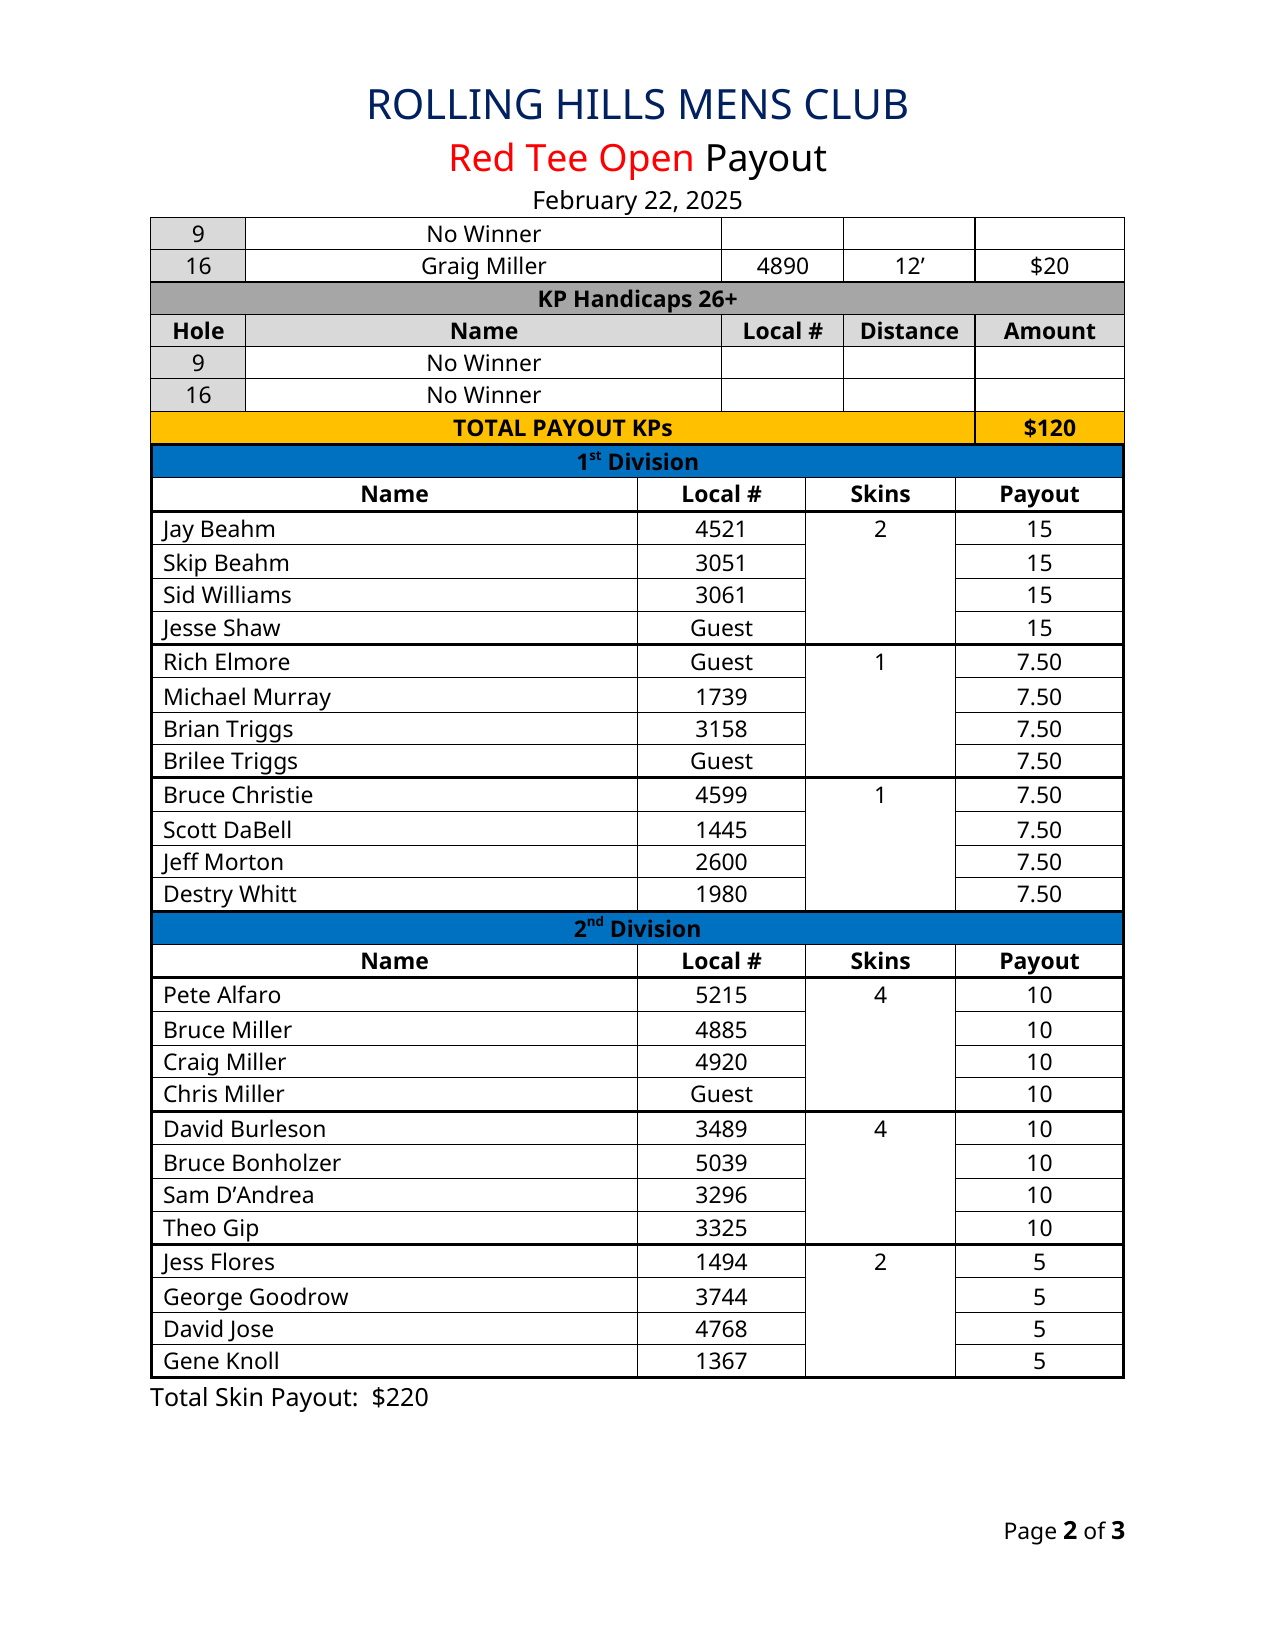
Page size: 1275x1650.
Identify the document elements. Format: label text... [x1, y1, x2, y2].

table_cell [844, 218, 974, 249]
table_cell Skins [806, 945, 955, 976]
table_cell No Winner [246, 218, 721, 249]
table_cell 9 [151, 218, 245, 249]
table_cell $120 [976, 412, 1124, 443]
table_cell $20 [976, 250, 1124, 281]
table_cell 10 [956, 1179, 1122, 1211]
table_cell [976, 347, 1124, 378]
table_cell 3158 [638, 713, 805, 744]
table_cell David Burleson [153, 1113, 637, 1144]
table_cell 4768 [638, 1313, 805, 1344]
table_cell Michael Murray [153, 678, 637, 712]
table_cell 1739 [638, 678, 805, 712]
table_cell 1980 [638, 878, 805, 909]
table_cell Bruce Bonholzer [153, 1145, 637, 1178]
table_cell Sam D’Andrea [153, 1179, 637, 1211]
table_cell 3296 [638, 1179, 805, 1211]
table_cell Name [153, 945, 637, 976]
table_cell 7.50 [956, 646, 1122, 677]
text Total Skin Payout: $220 [150, 1379, 1125, 1413]
table_cell Destry Whitt [153, 878, 637, 909]
table_cell Craig Miller [153, 1046, 637, 1077]
table_cell Payout [956, 945, 1122, 976]
table_cell KP Handicaps 26+ [151, 283, 1124, 314]
table_cell [722, 218, 843, 249]
table_cell Local # [722, 315, 843, 346]
table_cell 5 [956, 1246, 1122, 1277]
table_cell 1367 [638, 1345, 805, 1376]
table_cell 1st Division [153, 446, 1122, 477]
table_cell 5 [956, 1313, 1122, 1344]
table_cell 10 [956, 1145, 1122, 1178]
table_cell 3489 [638, 1113, 805, 1144]
table_cell 1494 [638, 1246, 805, 1277]
table_cell 7.50 [956, 678, 1122, 712]
table_cell Brian Triggs [153, 713, 637, 744]
table_cell Skip Beahm [153, 545, 637, 578]
table_cell 7.50 [956, 846, 1122, 877]
table_cell Chris Miller [153, 1078, 637, 1109]
table_cell Guest [638, 612, 805, 643]
table_cell Brilee Triggs [153, 745, 637, 776]
table_cell 4521 [638, 513, 805, 544]
table_cell 5215 [638, 979, 805, 1011]
table_cell [976, 218, 1124, 249]
table_cell No Winner [246, 379, 721, 411]
table_cell Jeff Morton [153, 846, 637, 877]
table_cell No Winner [246, 347, 721, 378]
table_cell 10 [956, 1113, 1122, 1144]
table_cell 4920 [638, 1046, 805, 1077]
table_cell Guest [638, 646, 805, 677]
table_cell 4 [806, 1113, 955, 1243]
table_cell Rich Elmore [153, 646, 637, 677]
table_cell Name [246, 315, 721, 346]
table_cell 10 [956, 979, 1122, 1011]
table_cell Hole [151, 315, 245, 346]
table_cell Local # [638, 945, 805, 976]
table_cell Jesse Shaw [153, 612, 637, 643]
table_cell 5039 [638, 1145, 805, 1178]
table_cell Theo Gip [153, 1212, 637, 1243]
table_cell 12’ [844, 250, 974, 281]
table_cell Guest [638, 1078, 805, 1109]
table_cell 1 [806, 646, 955, 776]
table_cell Jess Flores [153, 1246, 637, 1277]
table_cell Guest [638, 745, 805, 776]
table_cell [976, 379, 1124, 411]
table_cell 7.50 [956, 878, 1122, 909]
table_cell 4599 [638, 779, 805, 811]
table_cell 15 [956, 612, 1122, 643]
table_cell David Jose [153, 1313, 637, 1344]
table_cell Name [153, 478, 637, 509]
table_cell 10 [956, 1212, 1122, 1243]
table_cell Bruce Miller [153, 1012, 637, 1045]
table_cell Gene Knoll [153, 1345, 637, 1376]
table_cell Sid Williams [153, 579, 637, 611]
table_cell 15 [956, 513, 1122, 544]
table_cell Jay Beahm [153, 513, 637, 544]
table_cell 3325 [638, 1212, 805, 1243]
table_cell Scott DaBell [153, 812, 637, 845]
table_cell 4 [806, 979, 955, 1109]
table_cell TOTAL PAYOUT KPs [151, 412, 974, 443]
table_cell [722, 379, 843, 411]
table_cell 7.50 [956, 812, 1122, 845]
table_cell George Goodrow [153, 1278, 637, 1312]
table_cell 5 [956, 1345, 1122, 1376]
table_cell Graig Miller [246, 250, 721, 281]
table_cell Amount [976, 315, 1124, 346]
table_cell 2600 [638, 846, 805, 877]
table_cell 16 [151, 379, 245, 411]
table_cell 7.50 [956, 745, 1122, 776]
table_cell Payout [956, 478, 1122, 509]
table_cell [844, 379, 974, 411]
table_cell [844, 347, 974, 378]
table_cell Distance [844, 315, 974, 346]
table_cell 5 [956, 1278, 1122, 1312]
table_cell 15 [956, 579, 1122, 611]
table_cell 1 [806, 779, 955, 909]
table_cell 9 [151, 347, 245, 378]
table_cell 10 [956, 1078, 1122, 1109]
table_cell 3051 [638, 545, 805, 578]
table_cell 10 [956, 1046, 1122, 1077]
table_cell Skins [806, 478, 955, 509]
table_cell 16 [151, 250, 245, 281]
table_cell 4885 [638, 1012, 805, 1045]
table_cell 7.50 [956, 779, 1122, 811]
table_cell 15 [956, 545, 1122, 578]
table_cell 2nd Division [153, 913, 1122, 944]
table_cell 3744 [638, 1278, 805, 1312]
table_cell 10 [956, 1012, 1122, 1045]
table_cell Local # [638, 478, 805, 509]
table_cell 7.50 [956, 713, 1122, 744]
table_cell 2 [806, 1246, 955, 1376]
table_cell 2 [806, 513, 955, 643]
table_cell 1445 [638, 812, 805, 845]
table_cell [722, 347, 843, 378]
table_cell 3061 [638, 579, 805, 611]
table_cell Bruce Christie [153, 779, 637, 811]
table_cell Pete Alfaro [153, 979, 637, 1011]
table_cell 4890 [722, 250, 843, 281]
